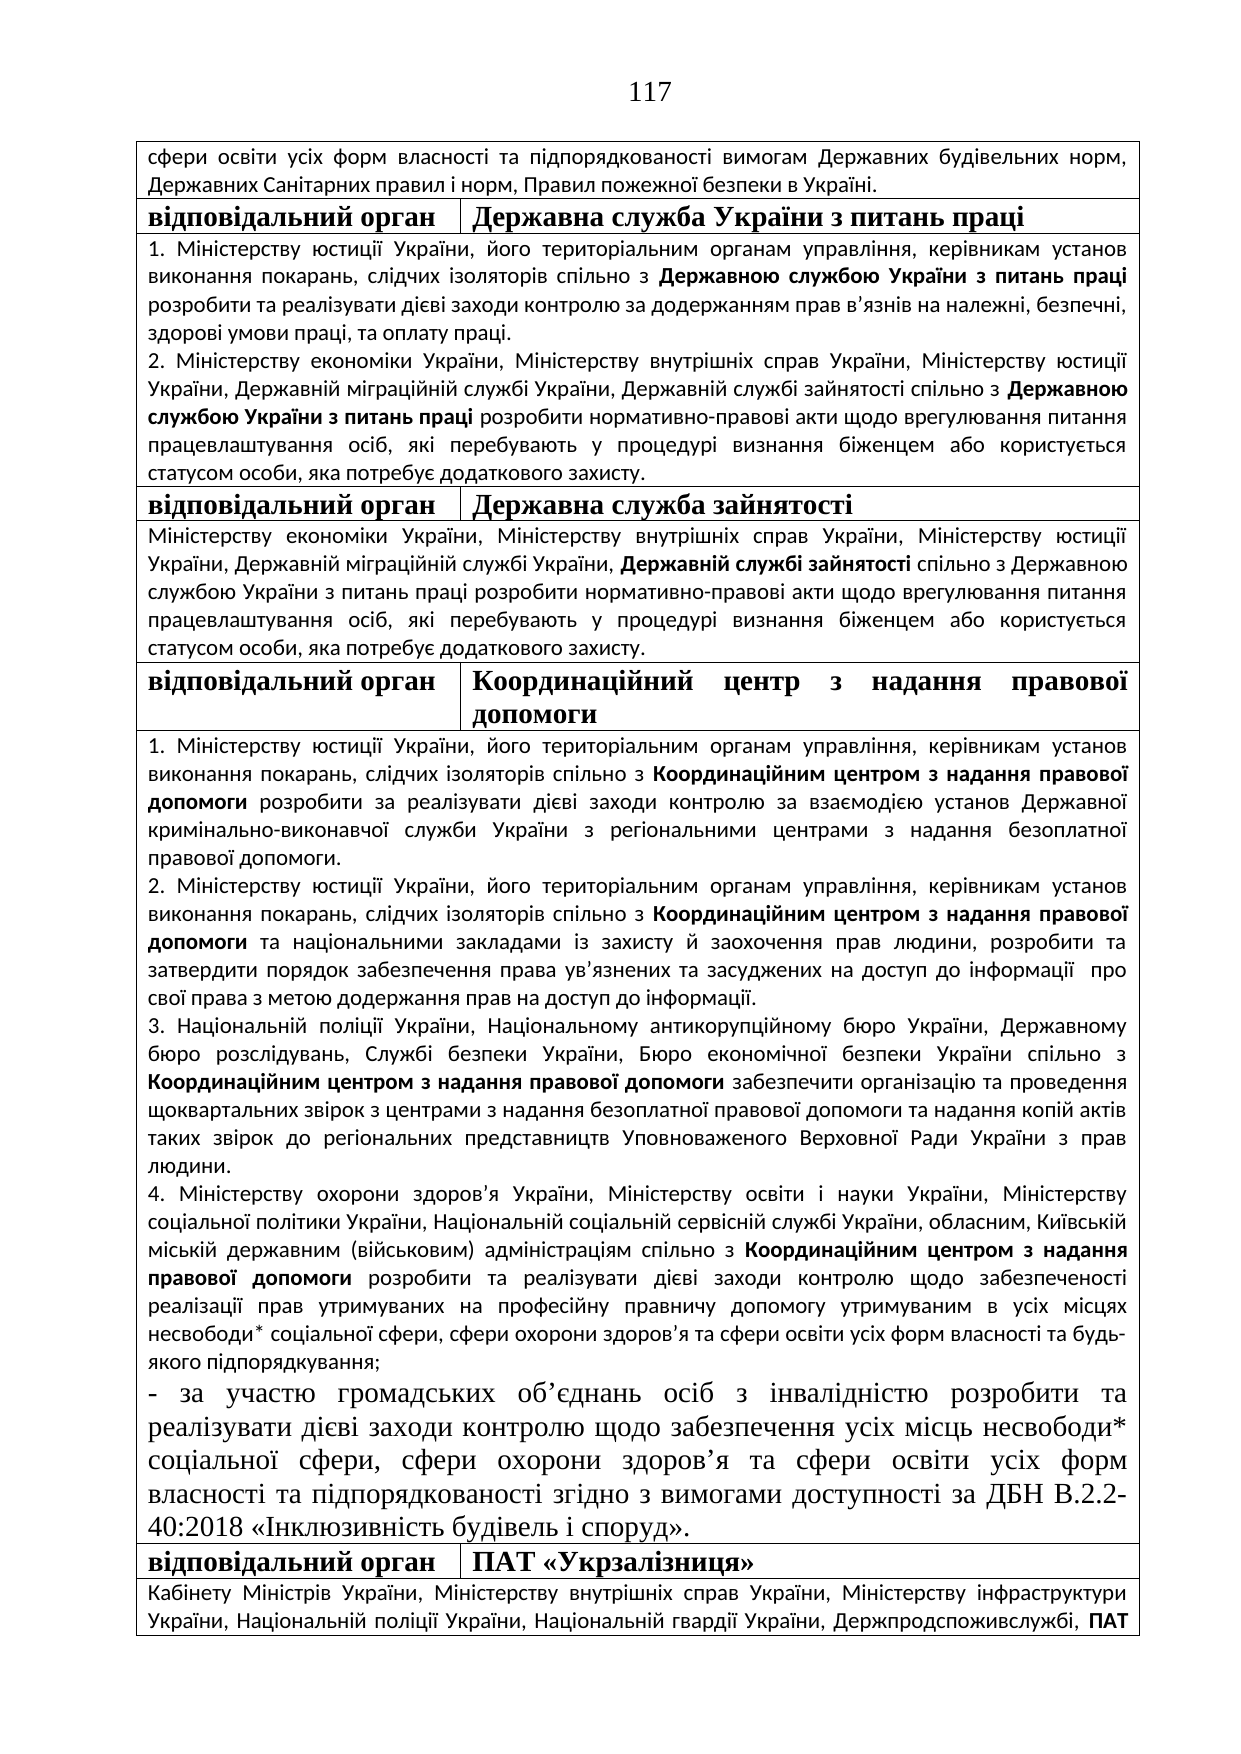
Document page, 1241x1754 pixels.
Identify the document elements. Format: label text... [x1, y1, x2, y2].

table_cell Державна служба зайнятості [461, 487, 1139, 520]
table_cell відповідальний орган [137, 1544, 460, 1577]
table_cell відповідальний орган [137, 199, 460, 233]
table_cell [137, 142, 1139, 198]
table_cell ПАТ «Укрзалізниця» [461, 1544, 1139, 1577]
table_cell 1. Міністерству юстиції України, його територіальним органам управління, керівникам установ виконання покарань, слідчих ізоляторів спільно з Координаційним центром з надання правової допомоги розробити за реалізувати дієві заходи контролю за взаємодією установ Державної кримінально-виконавчої служби України з регіональними центрами з надання безоплатної правової допомоги. 2. Міністерству юстиції України, його територіальним органам управління, керівникам установ виконання покарань, слідчих ізоляторів спільно з Координаційним центром з надання правової допомоги та національними закладами із захисту й заохочення прав людини, розробити та затвердити порядок забезпечення права ув’язнених та засуджених на доступ до інформації про свої права з метою додержання прав на доступ до інформації. 3. Національній поліції України, Національному антикорупційному бюро України, Державному бюро розслідувань, Службі безпеки України, Бюро економічної безпеки України спільно з Координаційним центром з надання правової допомоги забезпечити організацію та проведення щоквартальних звірок з центрами з надання безоплатної правової допомоги та надання копій актів таких звірок до регіональних представництв Уповноваженого Верховної Ради України з прав людини. 4. Міністерству охорони здоров’я України, Міністерству освіти і науки України, Міністерству соціальної політики України, Національній соціальній сервісній службі України, обласним, Київській міській державним (військовим) адміністраціям спільно з Координаційним центром з надання правової допомоги розробити та реалізувати дієві заходи контролю щодо забезпеченості реалізації прав утримуваних на професійну правничу допомогу утримуваним в усіх місцях несвободи* соціальної сфери, сфери охорони здоров’я та сфери освіти усіх форм власності та будь-якого підпорядкування; - за участю громадських об’єднань осіб з інвалідністю розробити та реалізувати дієві заходи контролю щодо забезпечення усіх місць несвободи* соціальної сфери, сфери охорони здоров’я та сфери освіти усіх форм власності та підпорядкованості згідно з вимогами доступності за ДБН В.2.2-40:2018 «Інклюзивність будівель і споруд». [137, 731, 1139, 1543]
table_cell Координаційний центр з надання правової допомоги [461, 663, 1139, 730]
table_cell 1. Міністерству юстиції України, його територіальним органам управління, керівникам установ виконання покарань, слідчих ізоляторів спільно з Державною службою України з питань праці розробити та реалізувати дієві заходи контролю за додержанням прав в’язнів на належні, безпечні, здорові умови праці, та оплату праці. 2. Міністерству економіки України, Міністерству внутрішніх справ України, Міністерству юстиції України, Державній міграційній службі України, Державній службі зайнятості спільно з Державною службою України з питань праці розробити нормативно-правові акти щодо врегулювання питання працевлаштування осіб, які перебувають у процедурі визнання біженцем або користується статусом особи, яка потребує додаткового захисту. [137, 234, 1139, 486]
table_cell відповідальний орган [137, 487, 460, 520]
table_cell відповідальний орган [137, 663, 460, 730]
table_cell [137, 1579, 1139, 1634]
table_cell Міністерству економіки України, Міністерству внутрішніх справ України, Міністерству юстиції України, Державній міграційній службі України, Державній службі зайнятості спільно з Державною службою України з питань праці розробити нормативно-правові акти щодо врегулювання питання працевлаштування осіб, які перебувають у процедурі визнання біженцем або користується статусом особи, яка потребує додаткового захисту. [137, 521, 1139, 662]
table_cell Державна служба України з питань праці [461, 199, 1139, 233]
